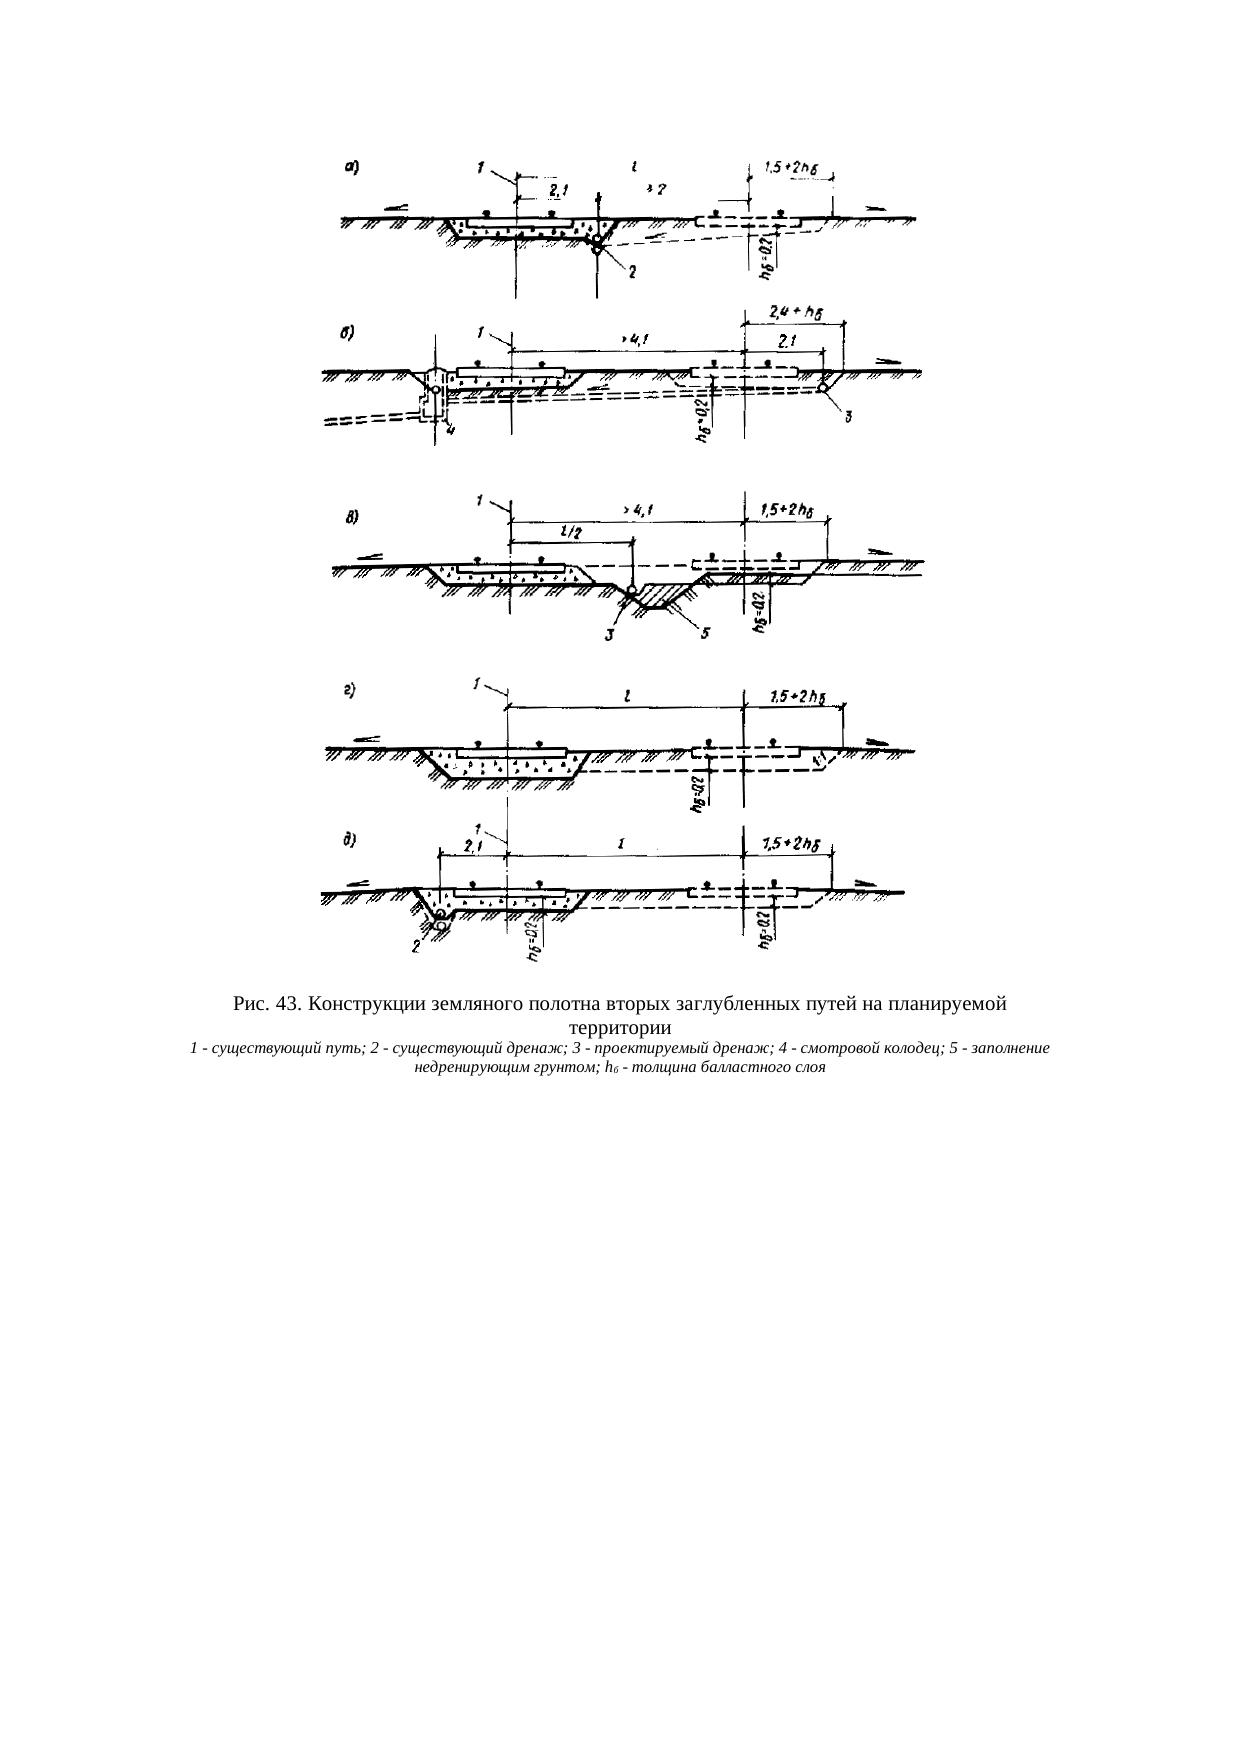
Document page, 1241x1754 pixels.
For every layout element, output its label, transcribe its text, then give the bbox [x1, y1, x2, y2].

text Рис. 43. Конструкции земляного полотна вторых заглубленных путей на планируемой территории [187, 991, 1053, 1039]
text 1 - существующий путь; 2 - существующий дренаж; 3 - проектируемый дренаж; 4 - смотровой колодец; 5 - заполнение недренирующим грунтом; hб - толщина балластного слоя [187, 1039, 1053, 1076]
picture [310, 149, 930, 966]
